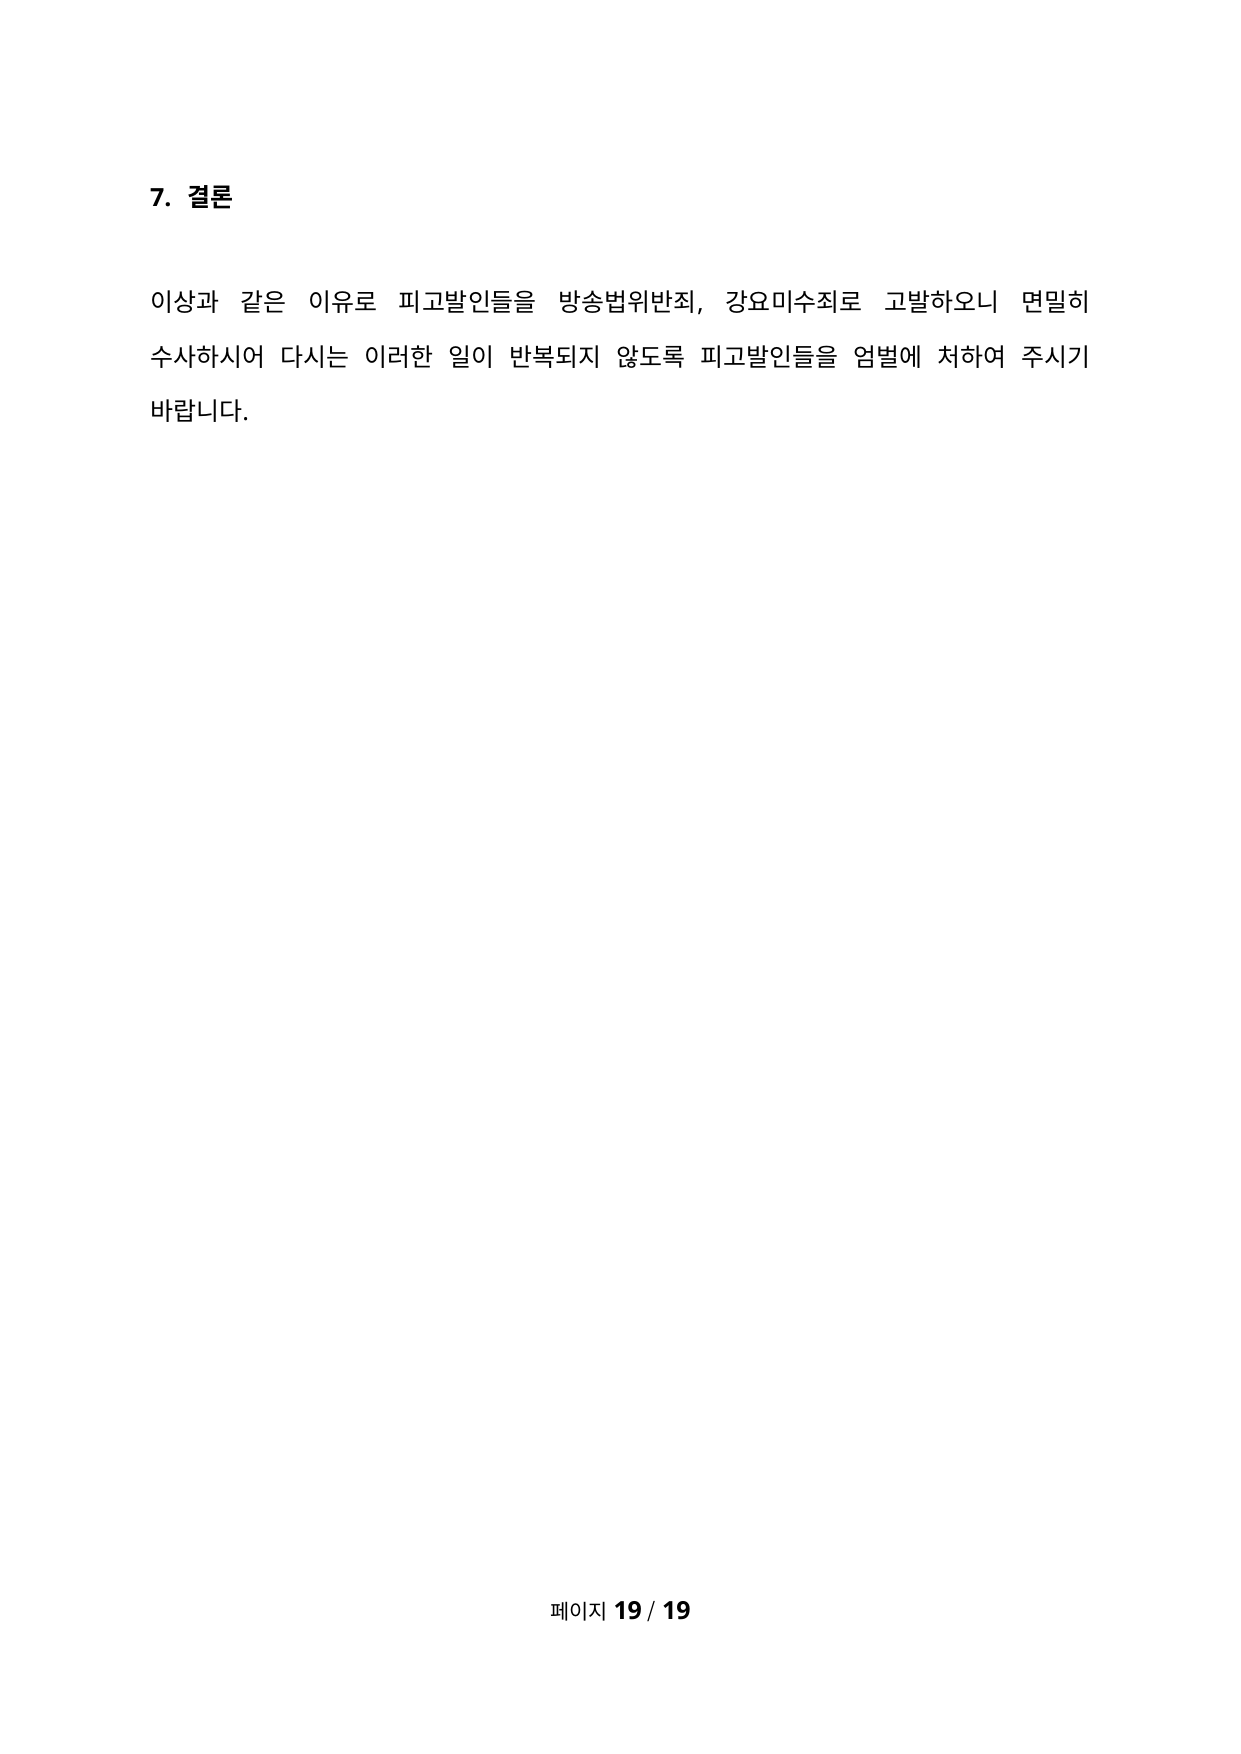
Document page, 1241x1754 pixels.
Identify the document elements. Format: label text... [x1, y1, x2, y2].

text 이상과 같은 이유로 피고발인들을 방송법위반죄, 강요미수죄로 고발하오니 면밀히 수사하시어 다시는 이러한 일이 반복되지 않도록 피고발인들을 엄벌에 처하여 주시기 바랍니다. [150, 283, 1090, 428]
subtitle 결론 [150, 177, 1090, 213]
